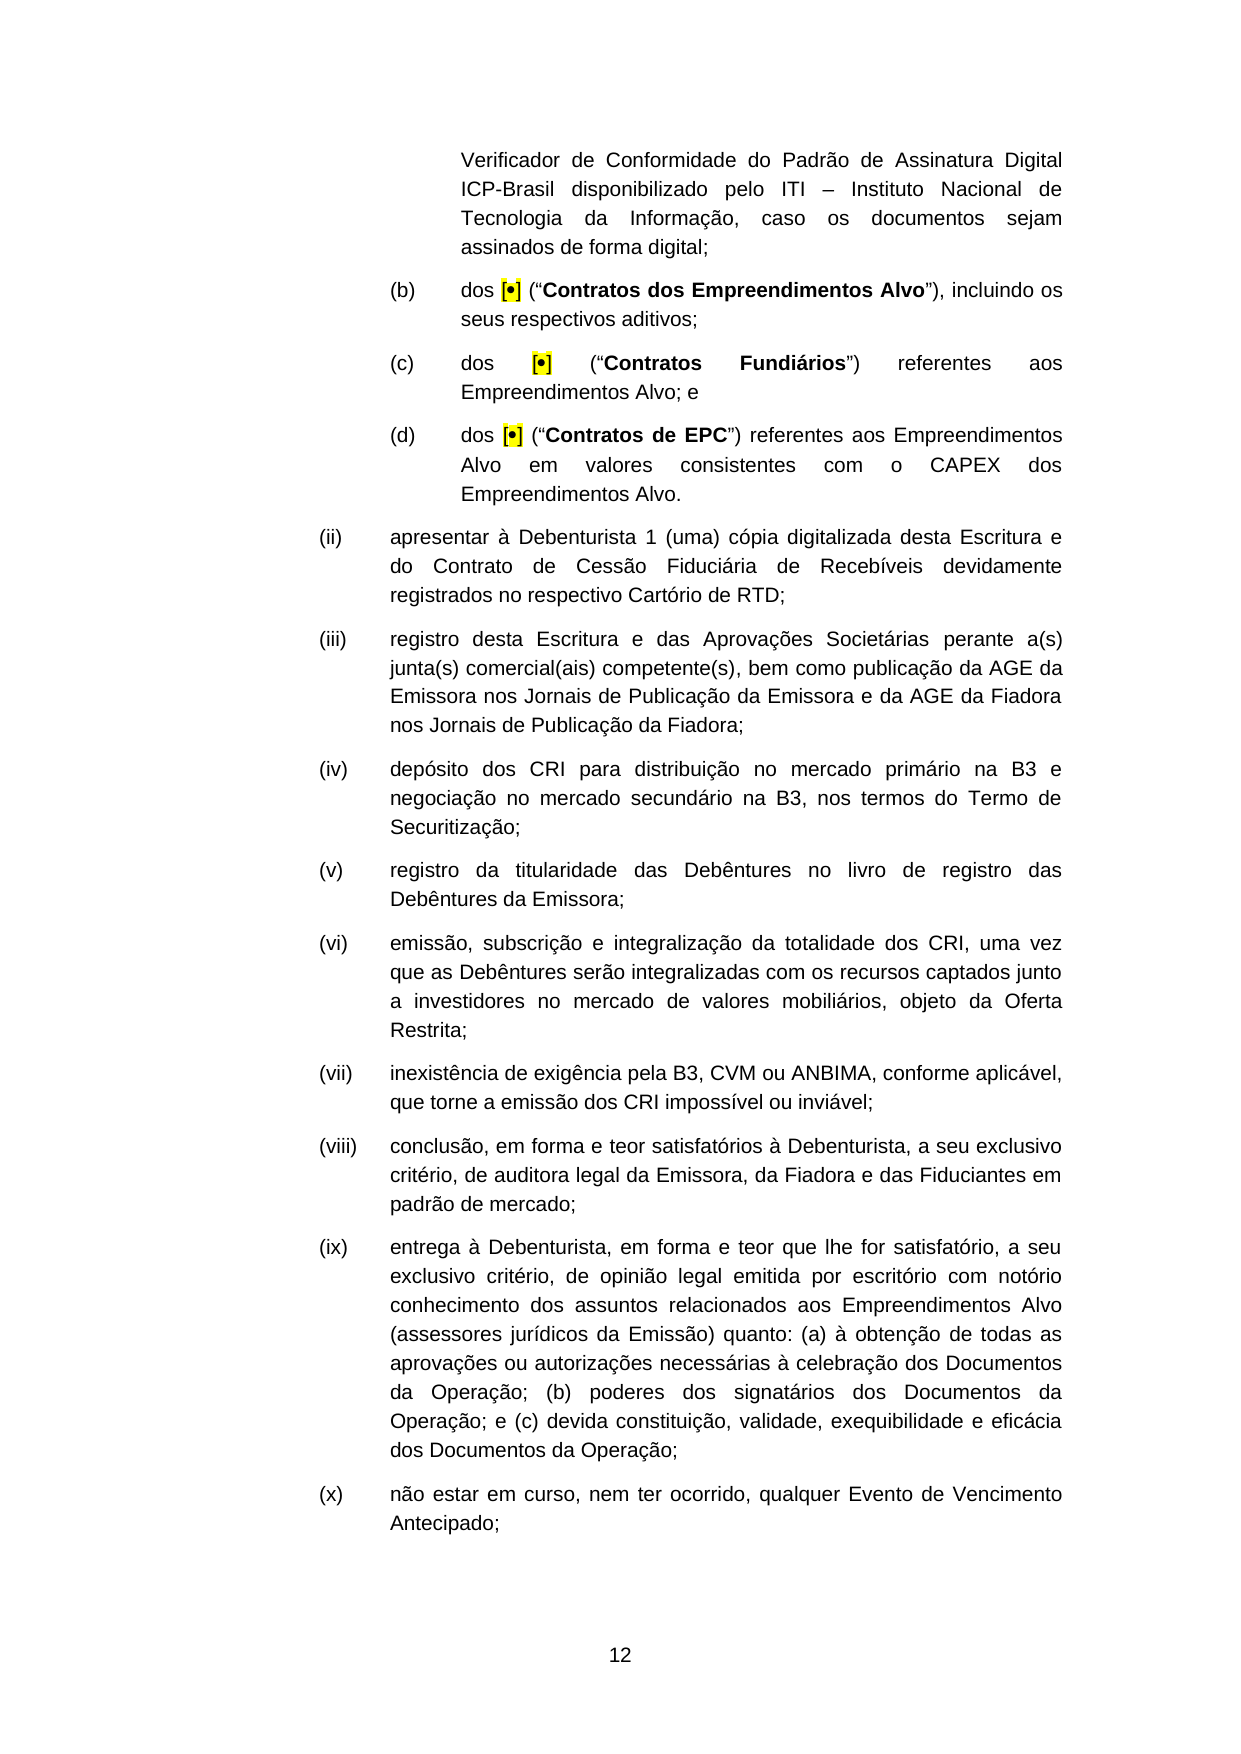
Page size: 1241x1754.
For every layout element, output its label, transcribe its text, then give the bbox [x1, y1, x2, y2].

text depósito dos CRI para distribuição no mercado primário na B3 e negociação no mercado secundário na B3, nos termos do Termo de Securitização; [319, 757, 1063, 839]
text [390, 148, 1063, 258]
text emissão, subscrição e integralização da totalidade dos CRI, uma vez que as Debêntures serão integralizadas com os recursos captados junto a investidores no mercado de valores mobiliários, objeto da Oferta Restrita; [319, 931, 1063, 1042]
text inexistência de exigência pela B3, CVM ou ANBIMA, conforme aplicável, que torne a emissão dos CRI impossível ou inviável; [319, 1061, 1063, 1114]
text entrega à Debenturista, em forma e teor que lhe for satisfatório, a seu exclusivo critério, de opinião legal emitida por escritório com notório conhecimento dos assuntos relacionados aos Empreendimentos Alvo (assessores jurídicos da Emissão) quanto: (a) à obtenção de todas as aprovações ou autorizações necessárias à celebração dos Documentos da Operação; (b) poderes dos signatários dos Documentos da Operação; e (c) devida constituição, validade, exequibilidade e eficácia dos Documentos da Operação; [319, 1235, 1063, 1462]
text apresentar à Debenturista 1 (uma) cópia digitalizada desta Escritura e do Contrato de Cessão Fiduciária de Recebíveis devidamente registrados no respectivo Cartório de RTD; [319, 525, 1063, 607]
text dos [] (“Contratos de EPC”) referentes aos Empreendimentos Alvo em valores consistentes com o CAPEX dos Empreendimentos Alvo. [390, 423, 1063, 505]
text registro da titularidade das Debêntures no livro de registro das Debêntures da Emissora; [319, 858, 1063, 911]
text não estar em curso, nem ter ocorrido, qualquer Evento de Vencimento Antecipado; [319, 1481, 1063, 1534]
text registro desta Escritura e das Aprovações Societárias perante a(s) junta(s) comercial(ais) competente(s), bem como publicação da AGE da Emissora nos Jornais de Publicação da Emissora e da AGE da Fiadora nos Jornais de Publicação da Fiadora; [319, 626, 1063, 737]
text dos [] (“Contratos Fundiários”) referentes aos Empreendimentos Alvo; e [390, 351, 1063, 404]
text conclusão, em forma e teor satisfatórios à Debenturista, a seu exclusivo critério, de auditora legal da Emissora, da Fiadora e das Fiduciantes em padrão de mercado; [319, 1134, 1063, 1216]
text dos [] (“Contratos dos Empreendimentos Alvo”), incluindo os seus respectivos aditivos; [390, 278, 1063, 331]
